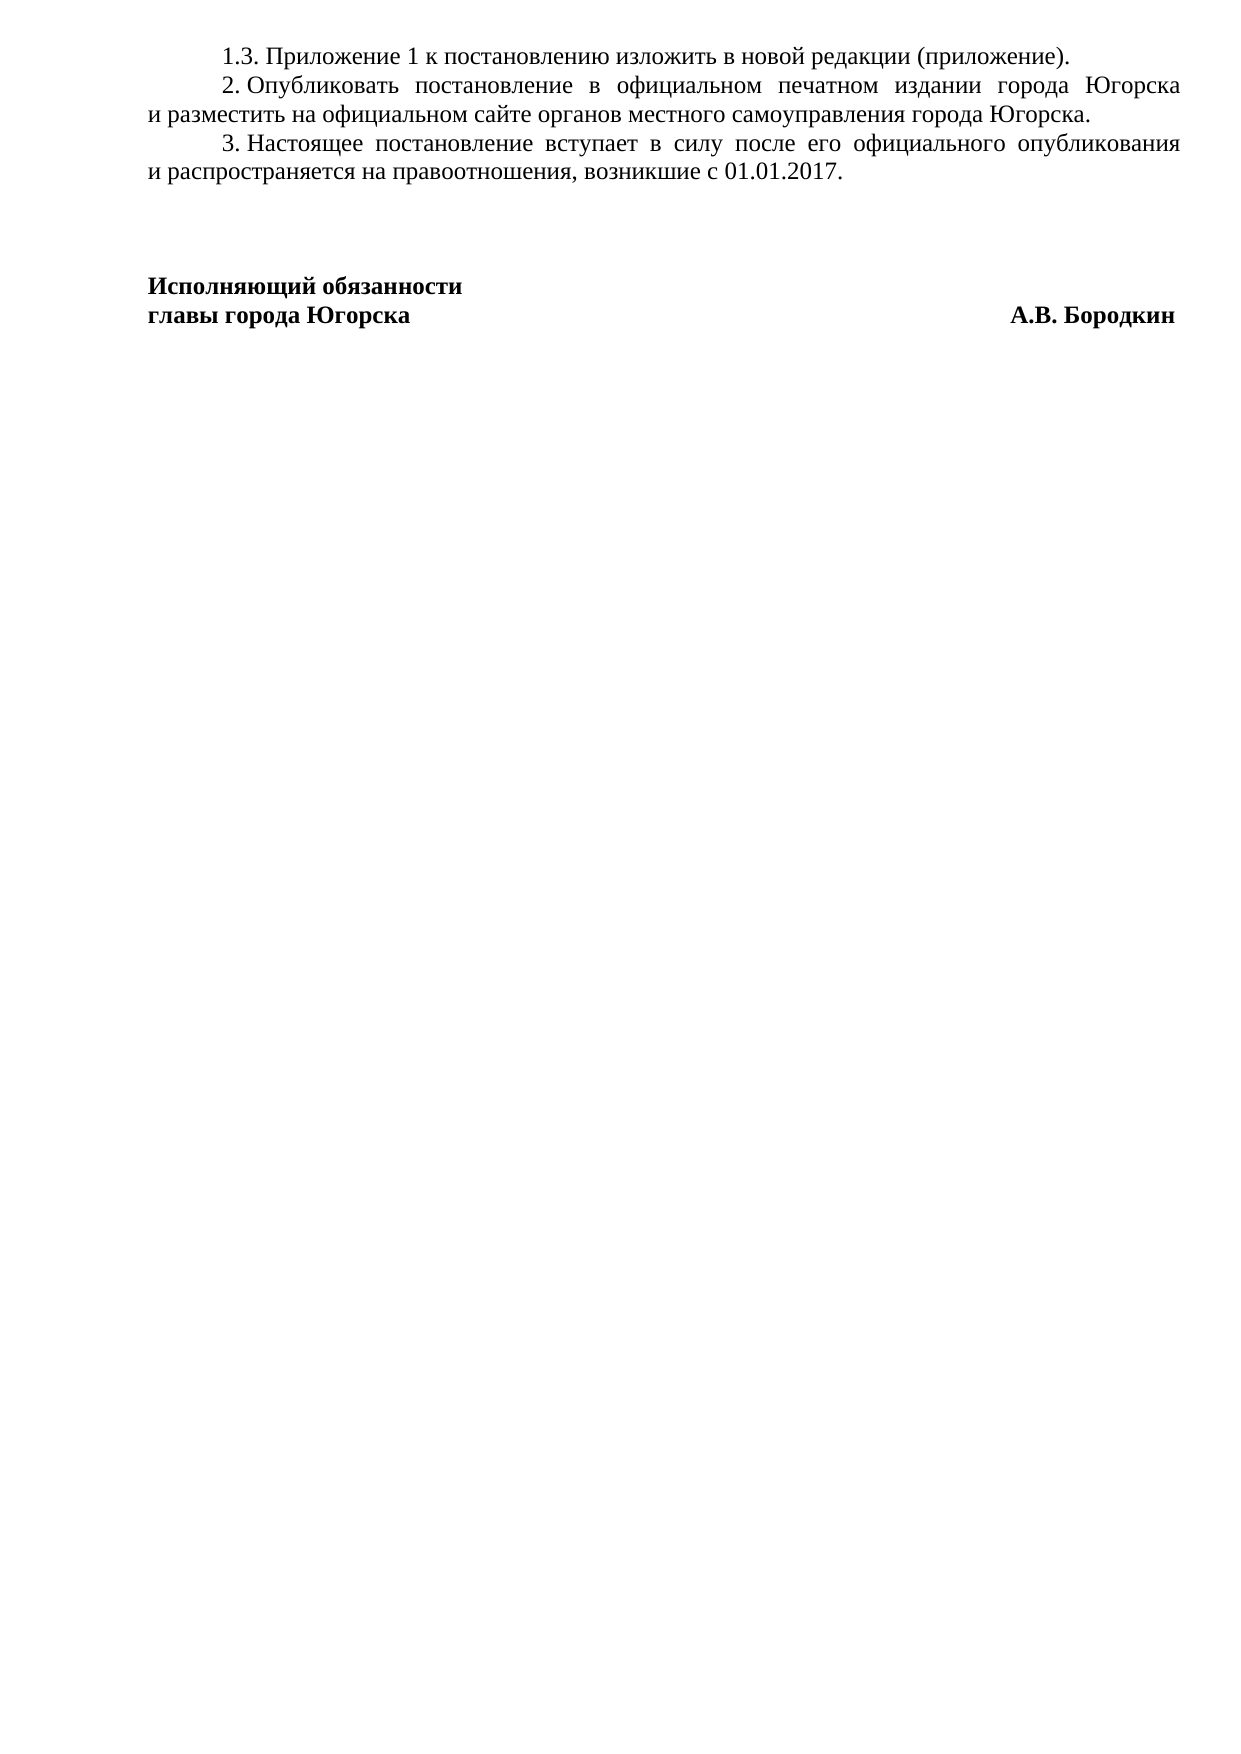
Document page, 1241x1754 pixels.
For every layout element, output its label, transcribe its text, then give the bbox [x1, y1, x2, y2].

text 2. Опубликовать постановление в официальном печатном издании города Югорска и разместить на официальном сайте органов местного самоуправления города Югорска. [148, 70, 1181, 128]
text главы города Югорска А.В. Бородкин [148, 300, 1181, 329]
text 1.3. Приложение 1 к постановлению изложить в новой редакции (приложение). [148, 41, 1181, 70]
text Исполняющий обязанности [148, 271, 1181, 300]
text 3. Настоящее постановление вступает в силу после его официального опубликования и распространяется на правоотношения, возникшие с 01.01.2017. [148, 128, 1181, 185]
